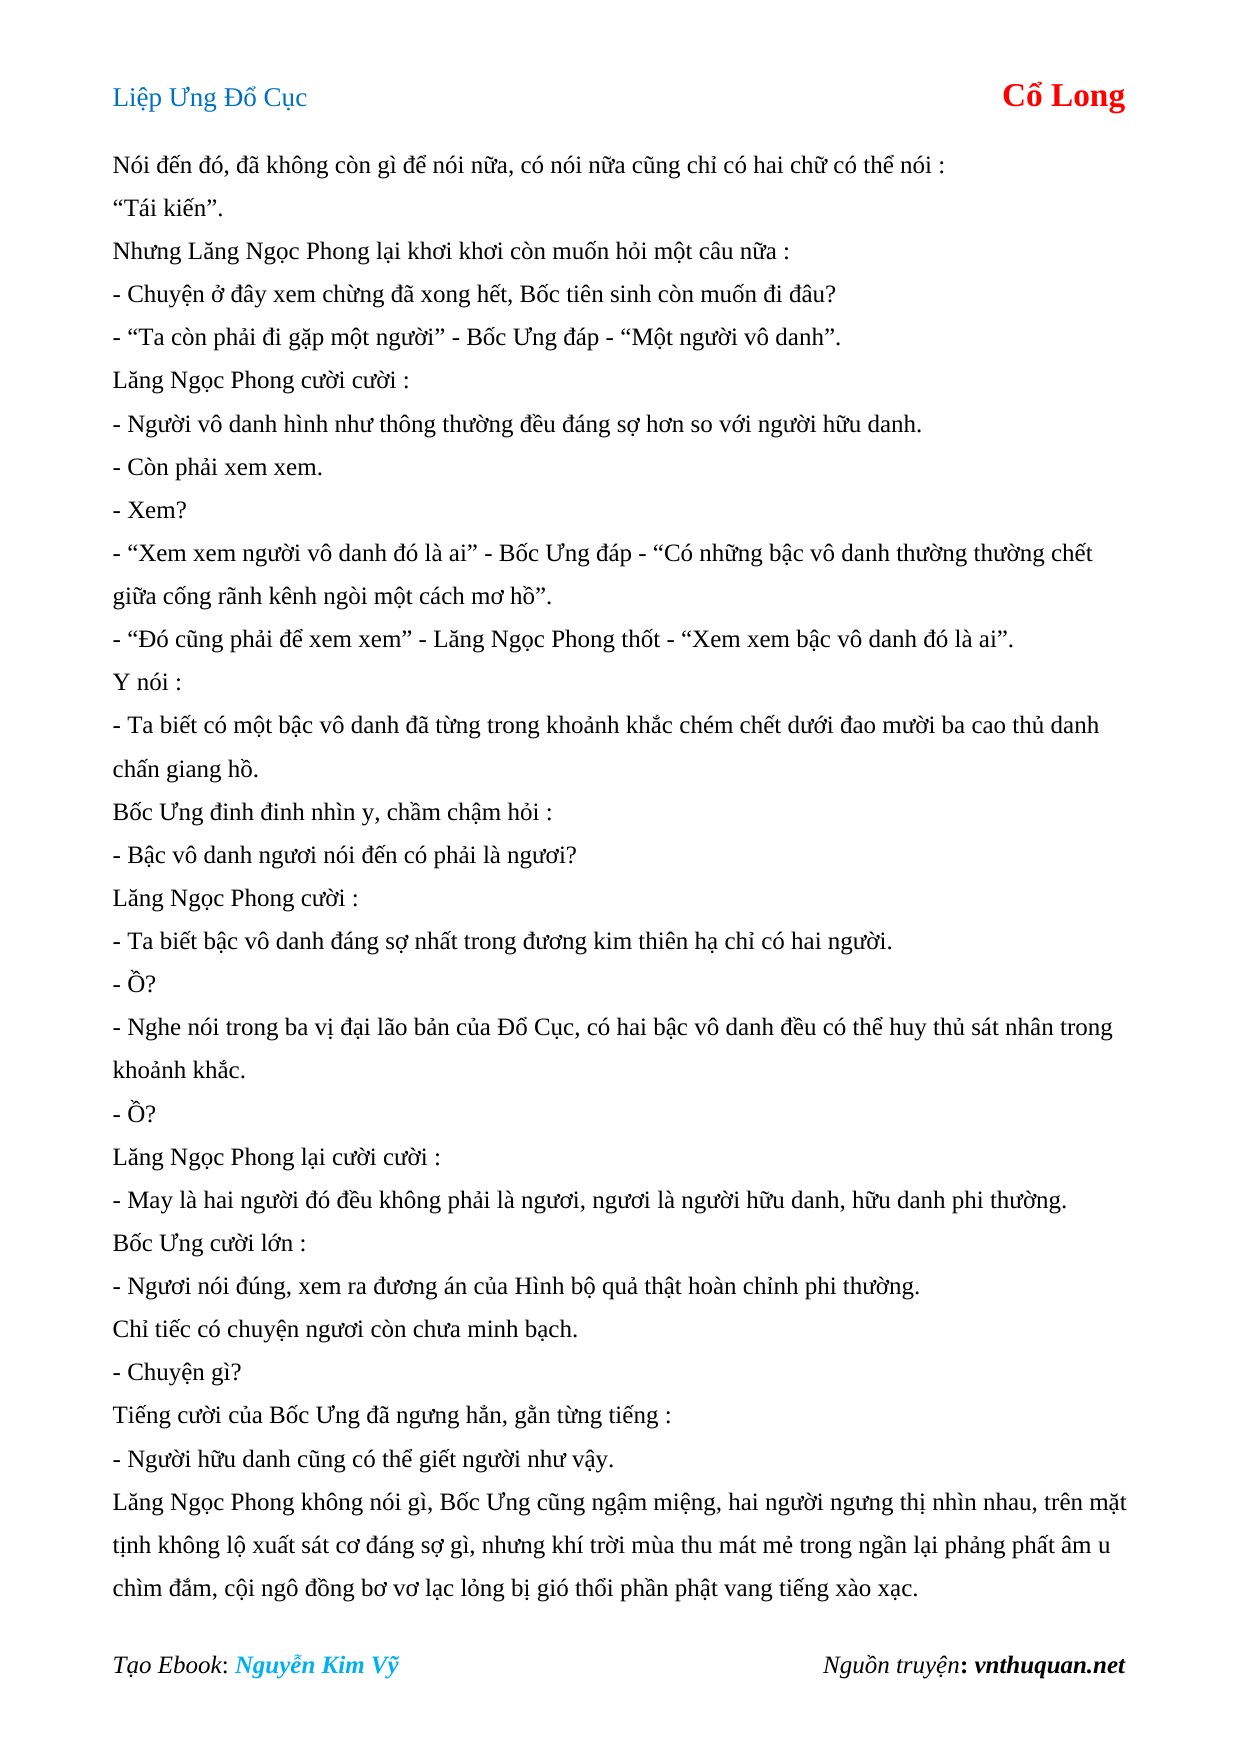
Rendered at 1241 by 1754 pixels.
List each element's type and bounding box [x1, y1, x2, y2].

text [112, 150, 1128, 1602]
